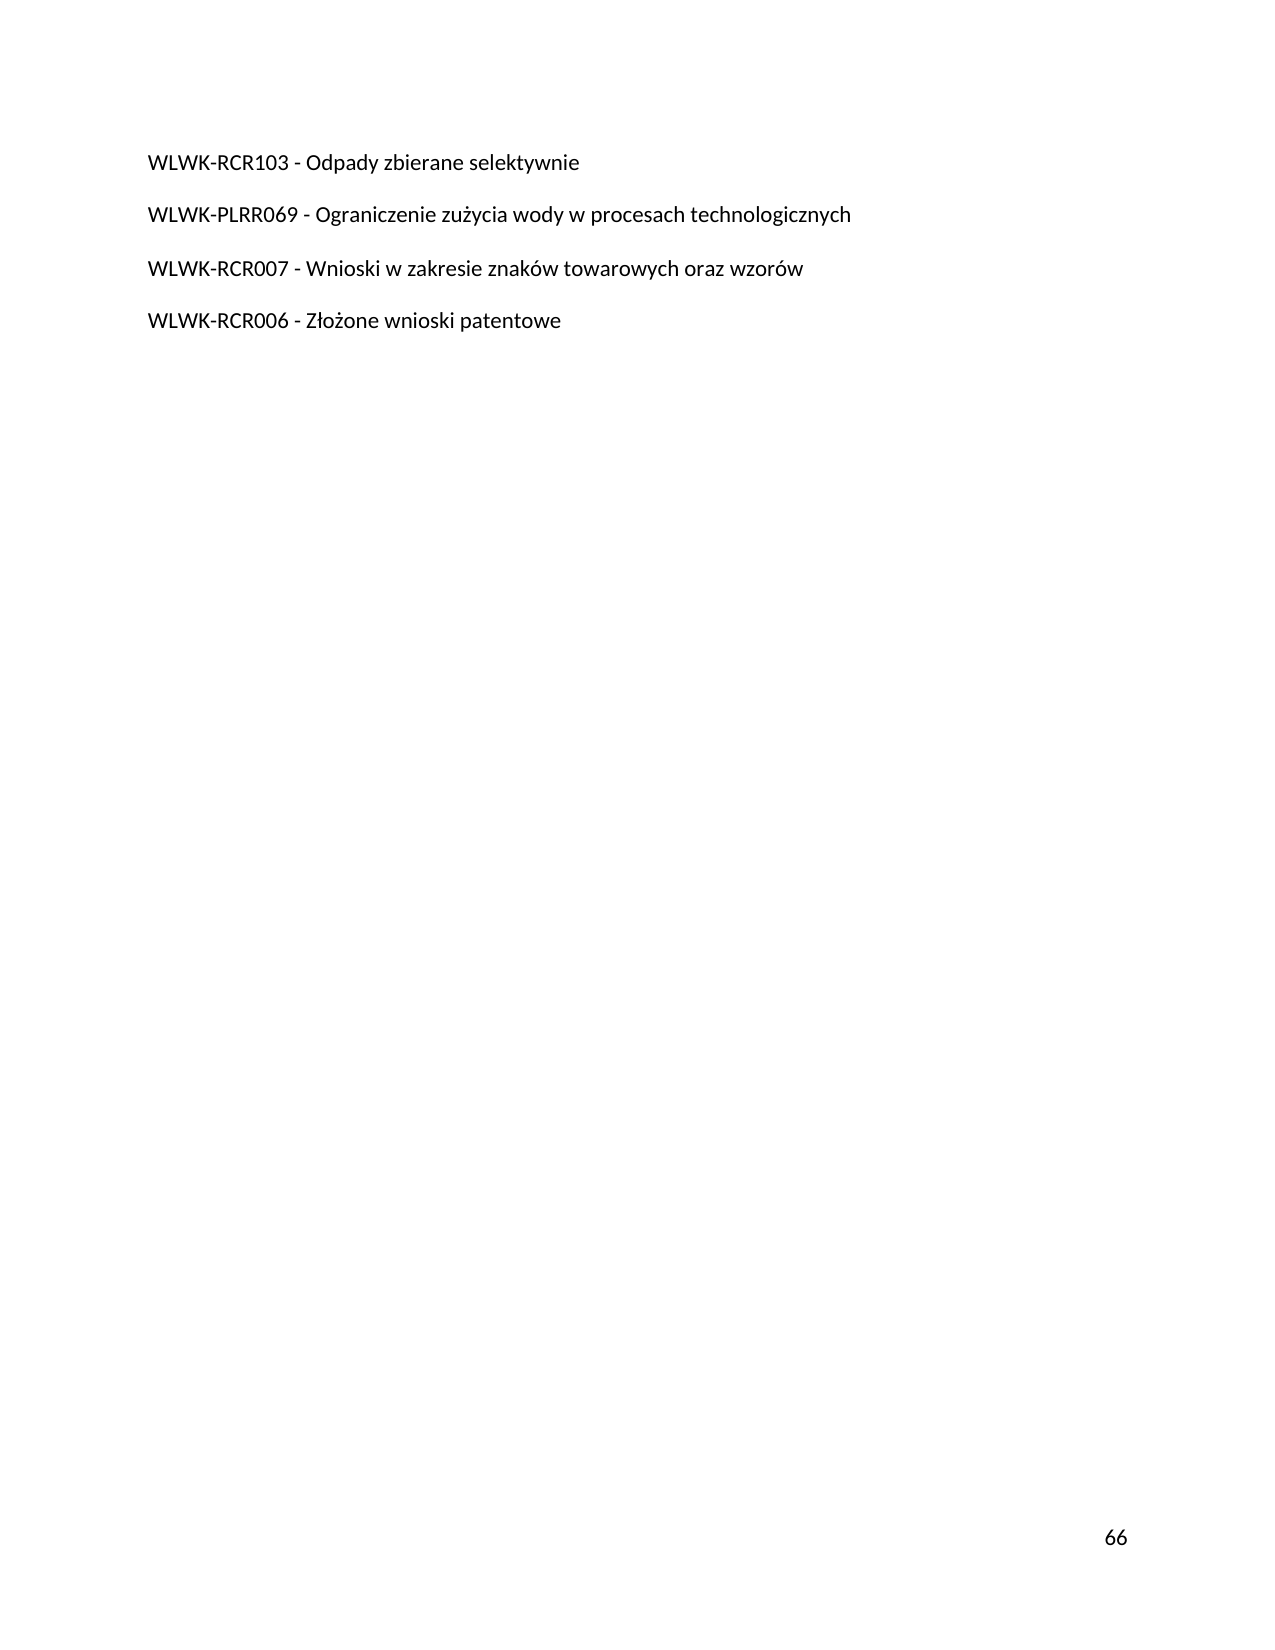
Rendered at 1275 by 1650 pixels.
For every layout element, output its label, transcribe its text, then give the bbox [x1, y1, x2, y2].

text WLWK-RCR103 - Odpady zbierane selektywnie [148, 148, 1127, 176]
text WLWK-RCR007 - Wnioski w zakresie znaków towarowych oraz wzorów [148, 254, 1127, 282]
text WLWK-PLRR069 - Ograniczenie zużycia wody w procesach technologicznych [148, 201, 1127, 229]
text WLWK-RCR006 - Złożone wnioski patentowe [148, 307, 1127, 335]
